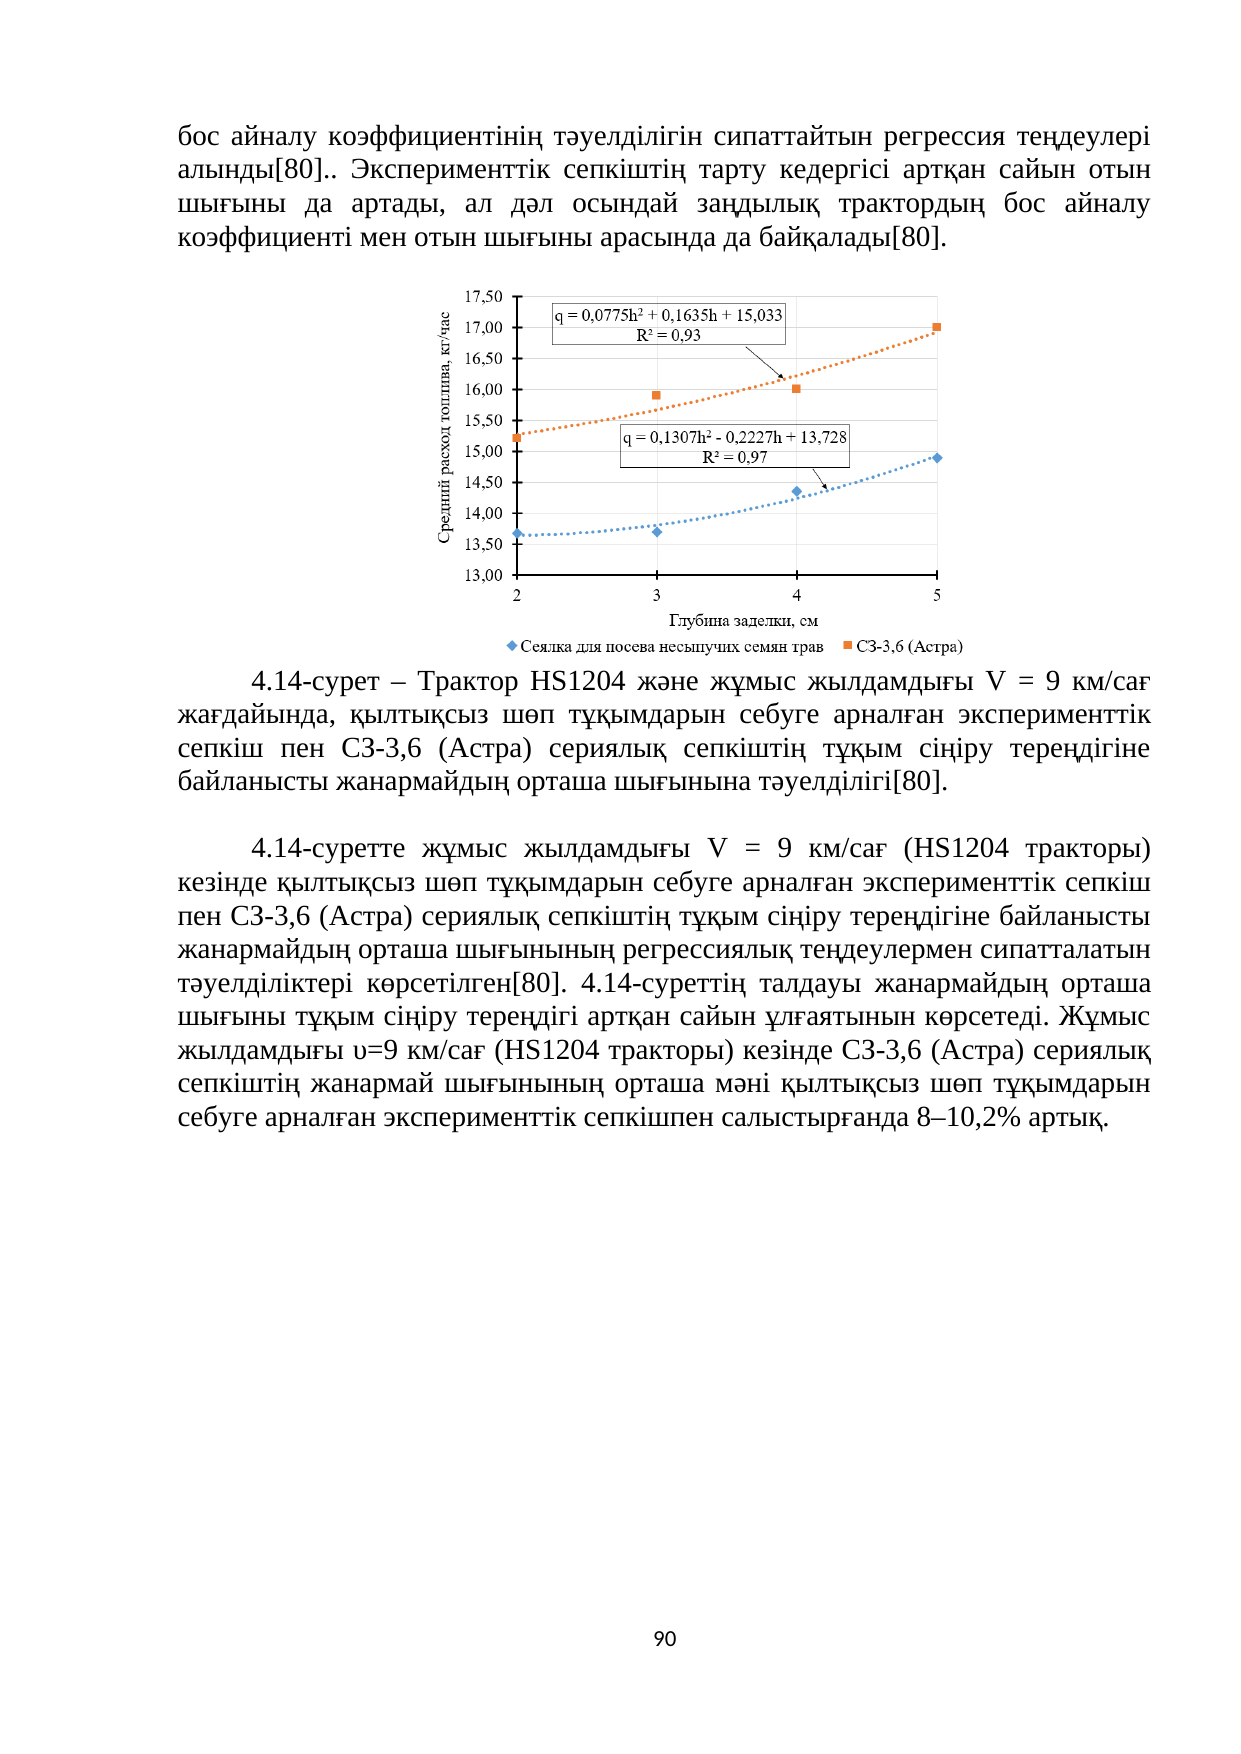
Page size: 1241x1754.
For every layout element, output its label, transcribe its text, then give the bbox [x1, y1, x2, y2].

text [177, 118, 1152, 252]
picture [429, 285, 974, 663]
text 4.14-сурет – Трактор HS1204 және жұмыс жылдамдығы V = 9 км/сағ жағдайында, қылтықсыз шөп тұқымдарын себуге арналған эксперименттік сепкіш пен СЗ-3,6 (Астра) сериялық сепкіштің тұқым сіңіру тереңдігіне байланысты жанармайдың орташа шығынына тәуелділігі[80]. [177, 663, 1152, 797]
text 4.14-суретте жұмыс жылдамдығы V = 9 км/сағ (HS1204 тракторы) кезінде қылтықсыз шөп тұқымдарын себуге арналған эксперименттік сепкіш пен СЗ-3,6 (Астра) сериялық сепкіштің тұқым сіңіру тереңдігіне байланысты жанармайдың орташа шығынының регрессиялық теңдеулермен сипатталатын тәуелділіктері көрсетілген[80]. 4.14-суреттің талдауы жанармайдың орташа шығыны тұқым сіңіру тереңдігі артқан сайын ұлғаятынын көрсетеді. Жұмыс жылдамдығы υ=9 км/сағ (HS1204 тракторы) кезінде СЗ-3,6 (Астра) сериялық сепкіштің жанармай шығынының орташа мәні қылтықсыз шөп тұқымдарын себуге арналған эксперименттік сепкішпен салыстырғанда 8–10,2% артық. [177, 831, 1152, 1132]
